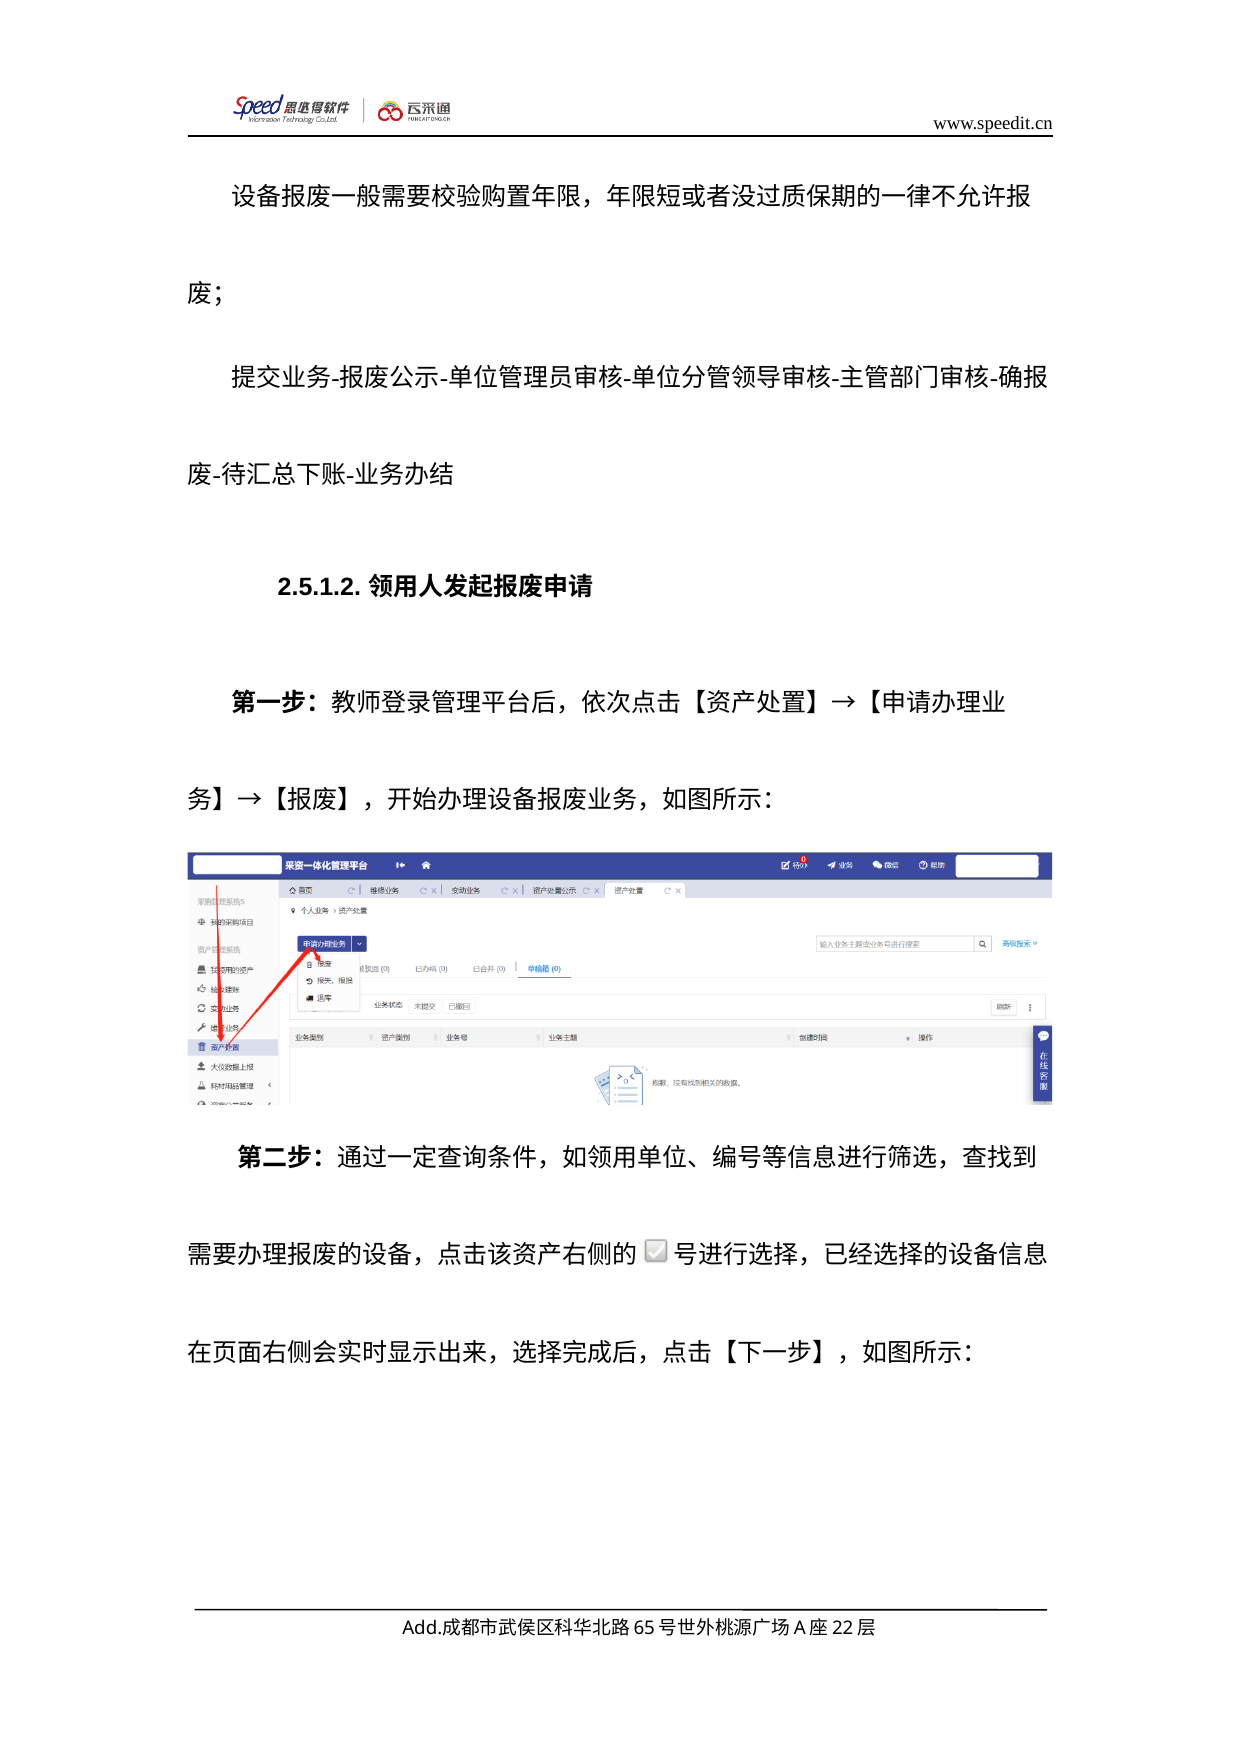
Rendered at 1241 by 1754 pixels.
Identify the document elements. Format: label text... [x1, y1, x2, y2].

text 提交业务-报废公示-单位管理员审核-单位分管领导审核-主管部门审核-确报废-待汇总下账-业务办结 [187, 343, 1053, 505]
text 第二步：通过一定查询条件，如领用单位、编号等信息进行筛选，查找到需要办理报废的设备，点击该资产右侧的号进行选择，已经选择的设备信息在页面右侧会实时显示出来，选择完成后，点击【下一步】，如图所示： [187, 1123, 1053, 1383]
picture [187, 852, 1053, 1105]
subtitle 领用人发起报废申请 [277, 552, 1028, 617]
text 设备报废一般需要校验购置年限，年限短或者没过质保期的一律不允许报废； [187, 162, 1053, 324]
text 第一步：教师登录管理平台后，依次点击【资产处置】→【申请办理业务】→【报废】，开始办理设备报废业务，如图所示： [187, 668, 1053, 830]
picture [225, 88, 458, 130]
picture [637, 1239, 674, 1264]
